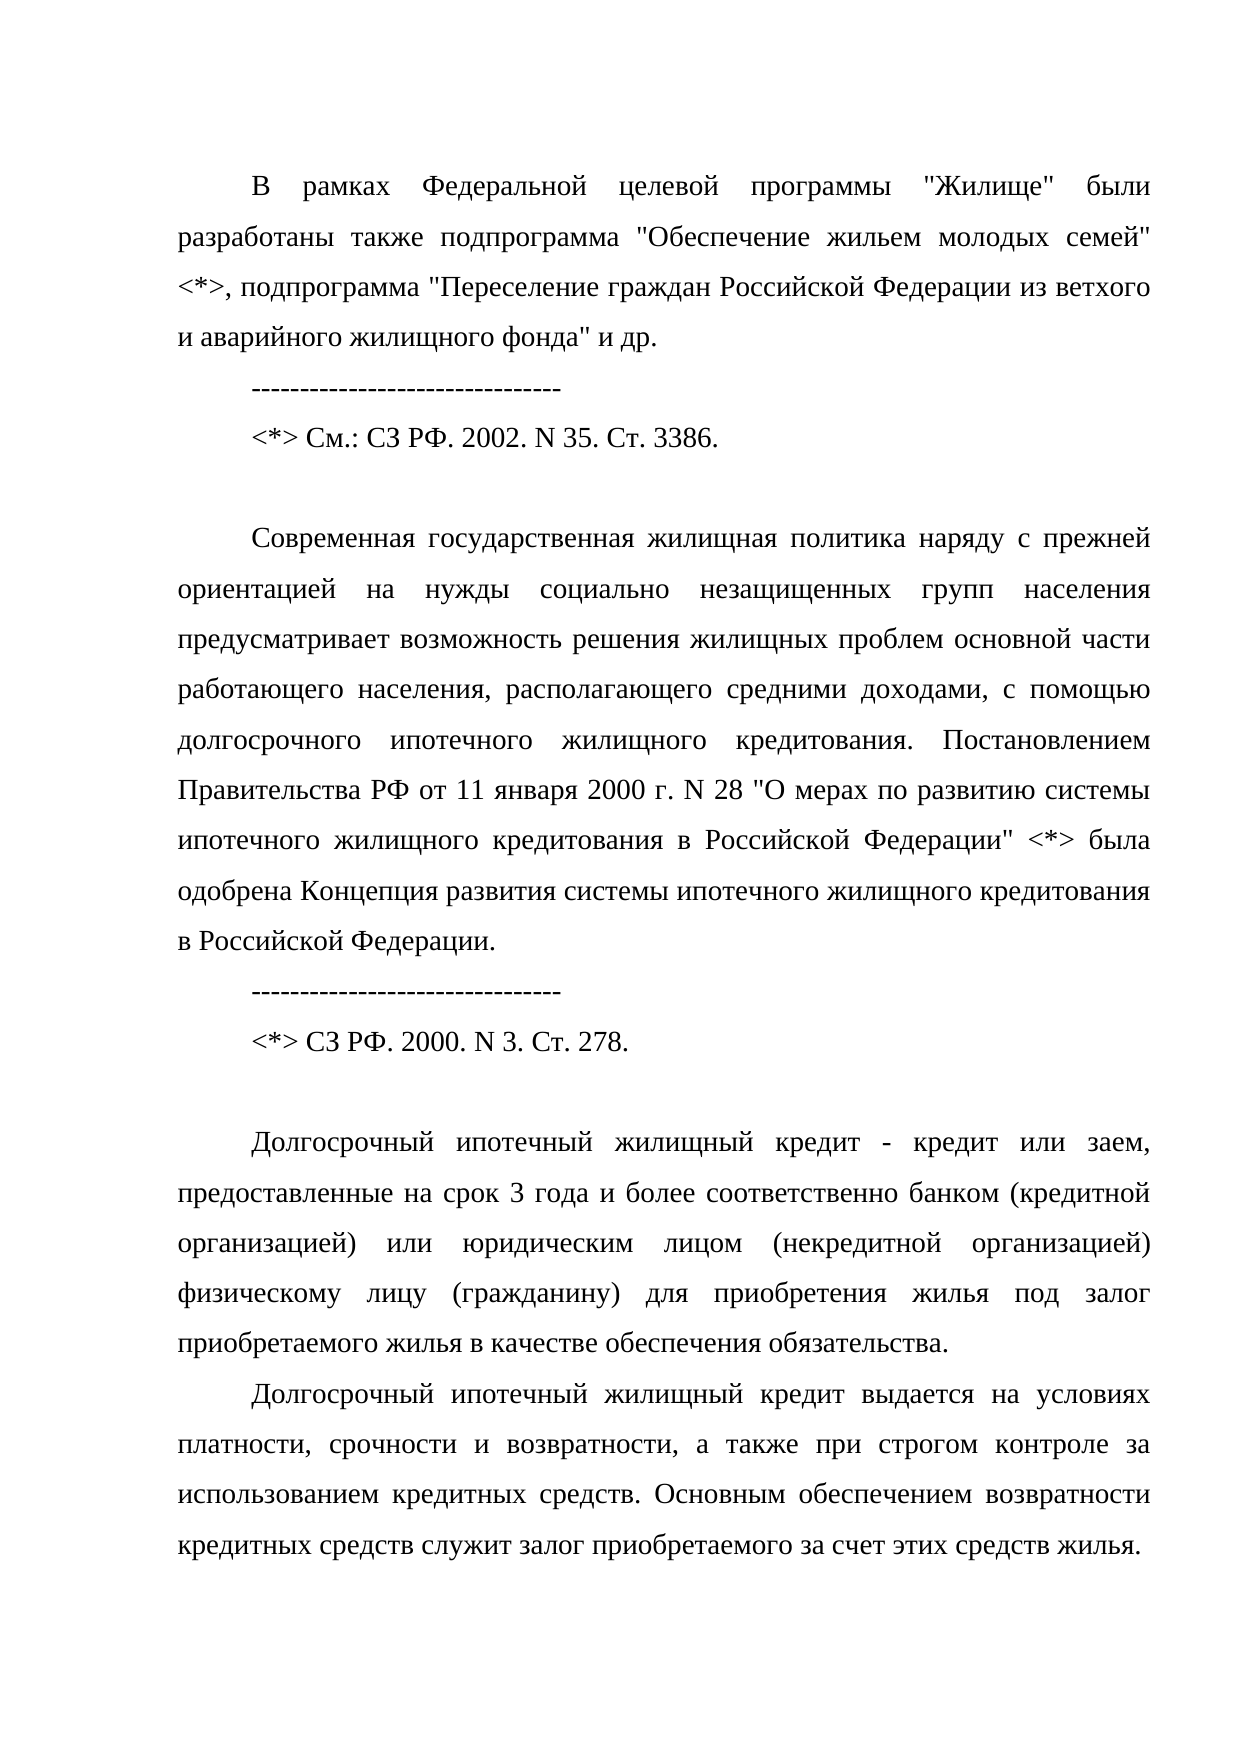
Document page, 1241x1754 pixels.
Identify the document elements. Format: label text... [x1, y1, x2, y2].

text Долгосрочный ипотечный жилищный кредит - кредит или заем, предоставленные на срок 3 года и более соответственно банком (кредитной организацией) или юридическим лицом (некредитной организацией) физическому лицу (гражданину) для приобретения жилья под залог приобретаемого жилья в качестве обеспечения обязательства. [177, 1124, 1152, 1359]
text -------------------------------- [177, 973, 1152, 1007]
text <*> См.: СЗ РФ. 2002. N 35. Ст. 3386. [177, 420, 1152, 453]
text Долгосрочный ипотечный жилищный кредит выдается на условиях платности, срочности и возвратности, а также при строгом контроле за использованием кредитных средств. Основным обеспечением возвратности кредитных средств служит залог приобретаемого за счет этих средств жилья. [177, 1376, 1152, 1560]
text <*> СЗ РФ. 2000. N 3. Ст. 278. [177, 1024, 1152, 1057]
text В рамках Федеральной целевой программы "Жилище" были разработаны также подпрограмма "Обеспечение жильем молодых семей" <*>, подпрограмма "Переселение граждан Российской Федерации из ветхого и аварийного жилищного фонда" и др. [177, 168, 1152, 353]
text Современная государственная жилищная политика наряду с прежней ориентацией на нужды социально незащищенных групп населения предусматривает возможность решения жилищных проблем основной части работающего населения, располагающего средними доходами, с помощью долгосрочного ипотечного жилищного кредитования. Постановлением Правительства РФ от 11 января 2000 г. N 28 "О мерах по развитию системы ипотечного жилищного кредитования в Российской Федерации" <*> была одобрена Концепция развития системы ипотечного жилищного кредитования в Российской Федерации. [177, 521, 1152, 957]
text -------------------------------- [177, 370, 1152, 403]
